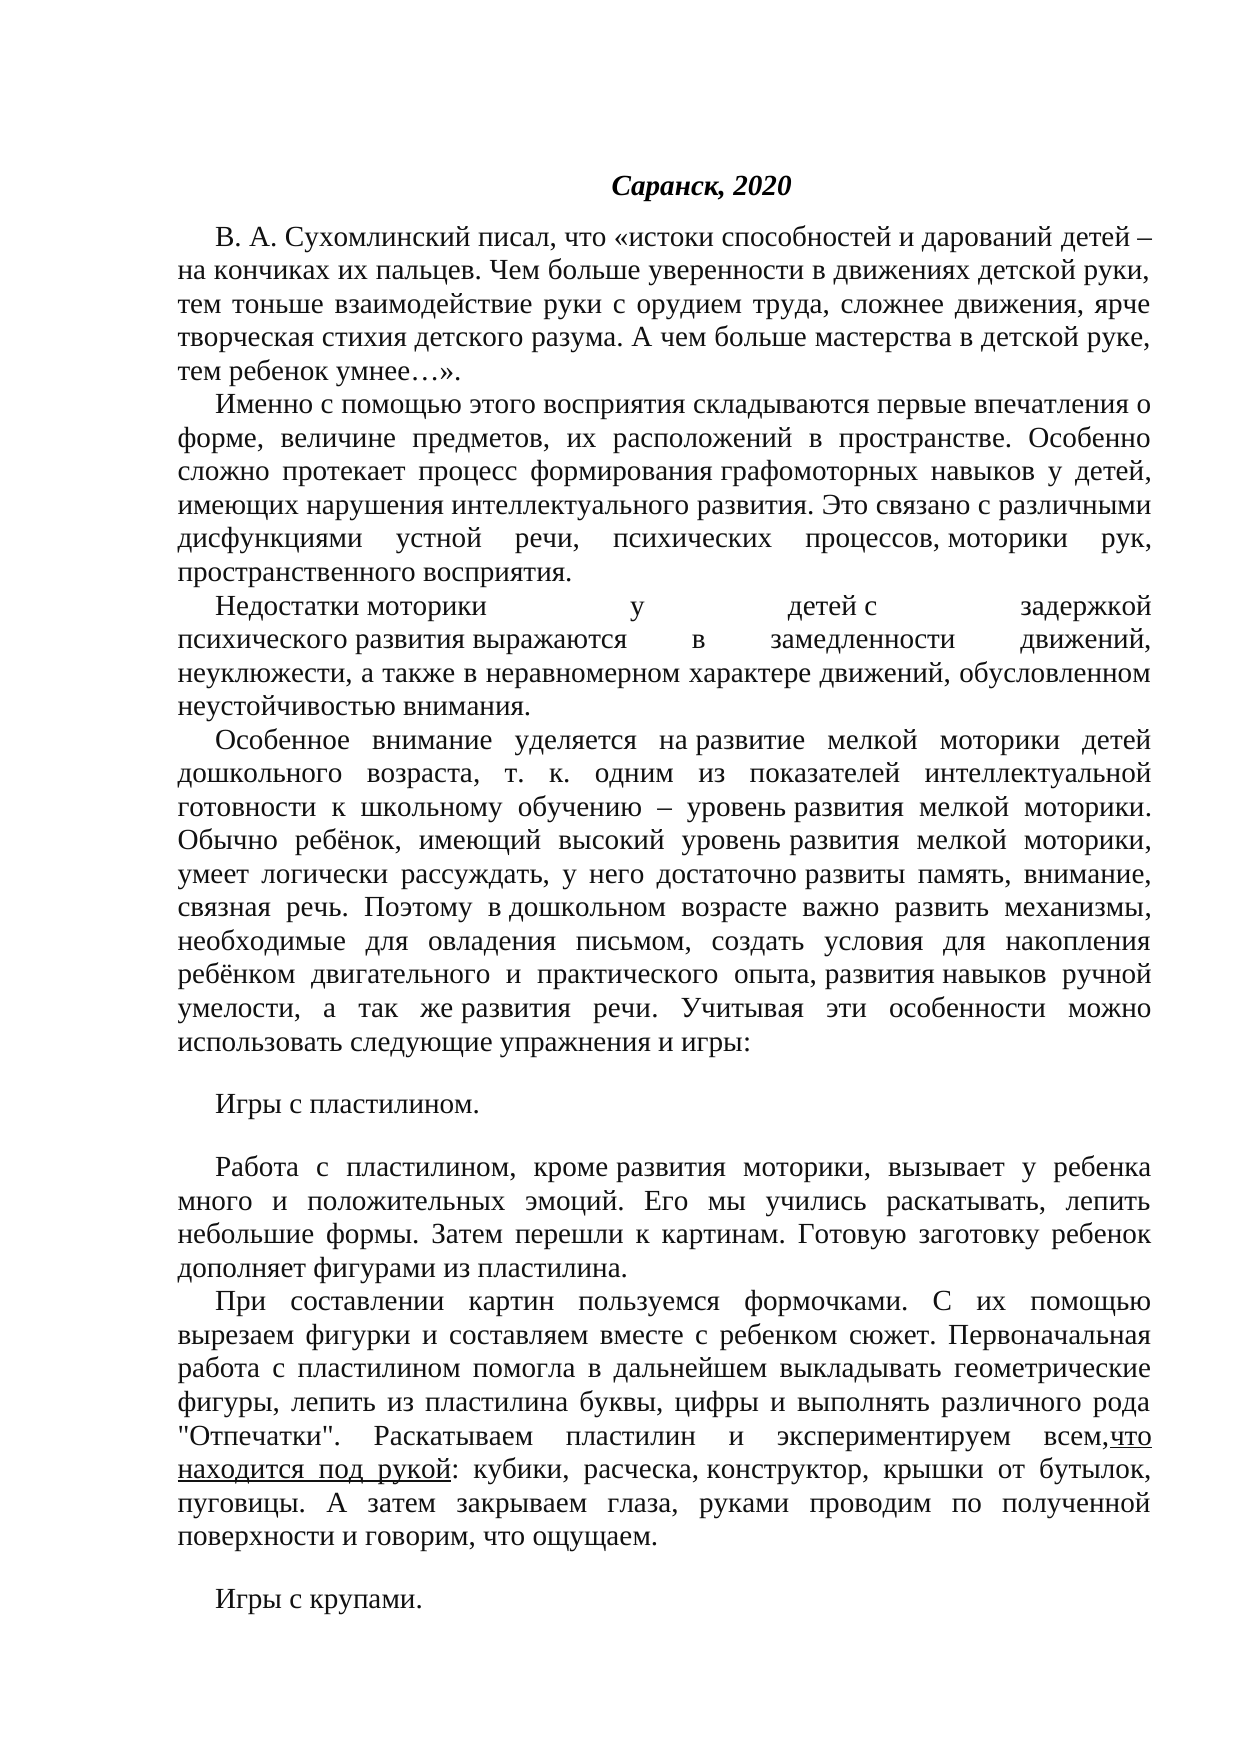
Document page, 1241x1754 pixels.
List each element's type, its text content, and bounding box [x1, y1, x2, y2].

text Именно с помощью этого восприятия складываются первые впечатления о форме, величине предметов, их расположений в пространстве. Особенно сложно протекает процесс формирования графомоторных навыков у детей, имеющих нарушения интеллектуального развития. Это связано с различными дисфункциями устной речи, психических процессов, моторики рук, пространственного восприятия. [177, 386, 1152, 588]
text При составлении картин пользуемся формочками. С их помощью вырезаем фигурки и составляем вместе с ребенком сюжет. Первоначальная работа с пластилином помогла в дальнейшем выкладывать геометрические фигуры, лепить из пластилина буквы, цифры и выполнять различного рода "Отпечатки". Раскатываем пластилин и экспериментируем всем,что находится под рукой: кубики, расческа, конструктор, крышки от бутылок, пуговицы. А затем закрываем глаза, руками проводим по полученной поверхности и говорим, что ощущаем. [177, 1283, 1152, 1552]
text Работа с пластилином, кроме развития моторики, вызывает у ребенка много и положительных эмоций. Его мы учились раскатывать, лепить небольшие формы. Затем перешли к картинам. Готовую заготовку ребенок дополняет фигурами из пластилина. [177, 1149, 1152, 1283]
text Особенное внимание уделяется на развитие мелкой моторики детей дошкольного возраста, т. к. одним из показателей интеллектуальной готовности к школьному обучению – уровень развития мелкой моторики. Обычно ребёнок, имеющий высокий уровень развития мелкой моторики, умеет логически рассуждать, у него достаточно развиты память, внимание, связная речь. Поэтому в дошкольном возрасте важно развить механизмы, необходимые для овладения письмом, создать условия для накопления ребёнком двигательного и практического опыта, развития навыков ручной умелости, а так же развития речи. Учитывая эти особенности можно использовать следующие упражнения и игры: [177, 722, 1152, 1057]
text Игры с крупами. [177, 1581, 1152, 1615]
text В. А. Сухомлинский писал, что «истоки способностей и дарований детей – на кончиках их пальцев. Чем больше уверенности в движениях детской руки, тем тоньше взаимодействие руки с орудием труда, сложнее движения, ярче творческая стихия детского разума. А чем больше мастерства в детской руке, тем ребенок умнее…». [177, 219, 1152, 386]
text Игры с пластилином. [177, 1087, 1152, 1120]
text Недостатки моторики у детей с задержкой психического развития выражаются в замедленности движений, неуклюжести, а также в неравномерном характере движений, обусловленном неустойчивостью внимания. [177, 588, 1152, 722]
text Саранск, 2020 [177, 168, 1152, 202]
